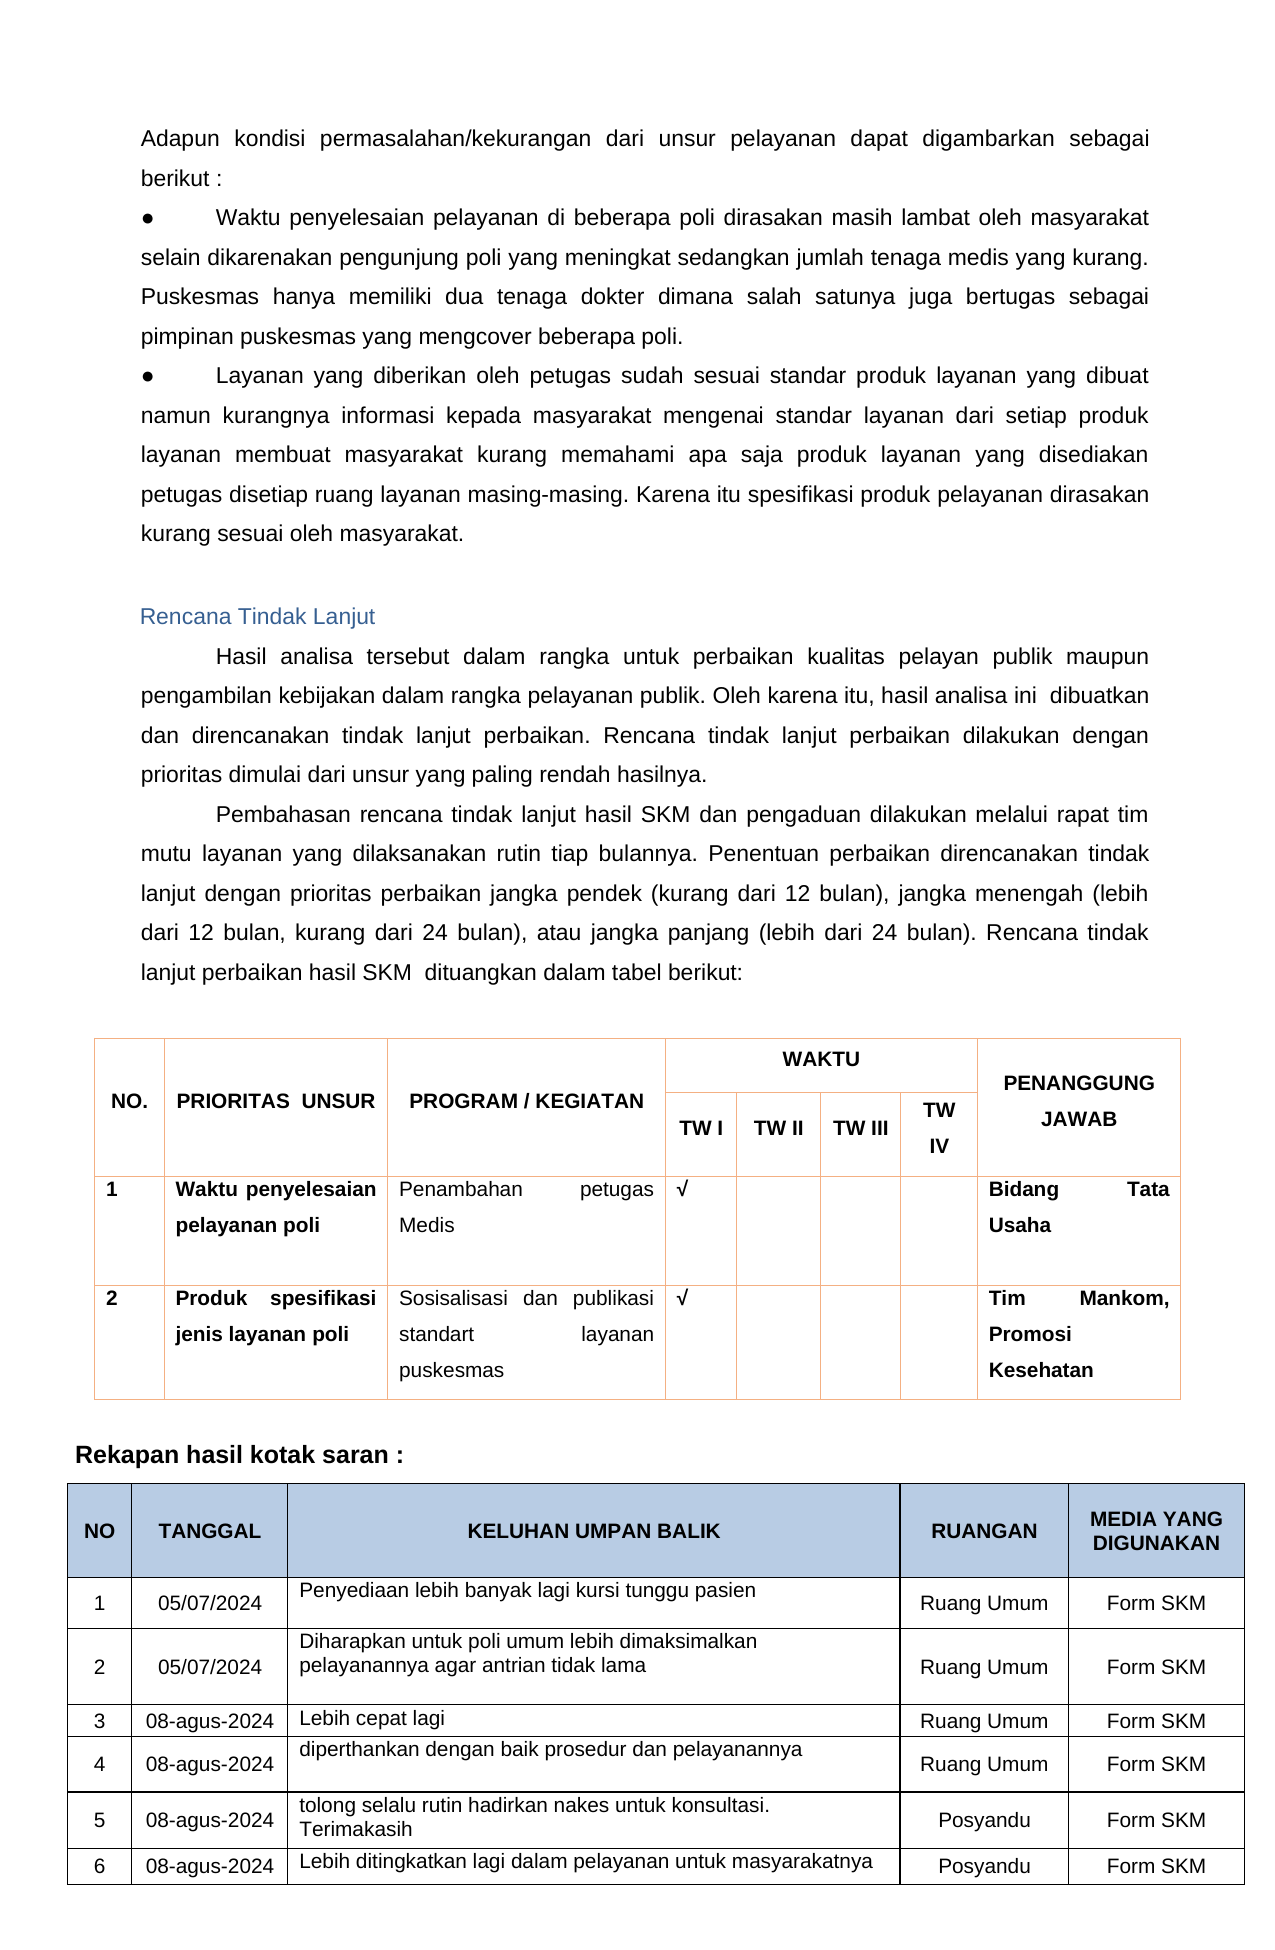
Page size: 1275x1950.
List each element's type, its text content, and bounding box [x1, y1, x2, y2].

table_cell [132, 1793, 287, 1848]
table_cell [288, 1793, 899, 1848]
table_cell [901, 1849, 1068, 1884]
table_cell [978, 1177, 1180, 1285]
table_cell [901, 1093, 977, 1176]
text Adapun kondisi permasalahan/kekurangan dari unsur pelayanan dapat digambarkan sebagai berikut : [141, 125, 1150, 191]
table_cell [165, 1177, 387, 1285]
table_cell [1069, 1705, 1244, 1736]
text Pembahasan rencana tindak lanjut hasil SKM dan pengaduan dilakukan melalui rapat tim mutu layanan yang dilaksanakan rutin tiap bulannya. Penentuan perbaikan direncanakan tindak lanjut dengan prioritas perbaikan jangka pendek (kurang dari 12 bulan), jangka menengah (lebih dari 12 bulan, kurang dari 24 bulan), atau jangka panjang (lebih dari 24 bulan). Rencana tindak lanjut perbaikan hasil SKM dituangkan dalam tabel berikut: [141, 801, 1150, 985]
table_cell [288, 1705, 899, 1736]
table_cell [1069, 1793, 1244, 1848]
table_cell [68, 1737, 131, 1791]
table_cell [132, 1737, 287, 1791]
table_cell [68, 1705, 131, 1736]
list Rekapan hasil kotak saran : [75, 1440, 1150, 1469]
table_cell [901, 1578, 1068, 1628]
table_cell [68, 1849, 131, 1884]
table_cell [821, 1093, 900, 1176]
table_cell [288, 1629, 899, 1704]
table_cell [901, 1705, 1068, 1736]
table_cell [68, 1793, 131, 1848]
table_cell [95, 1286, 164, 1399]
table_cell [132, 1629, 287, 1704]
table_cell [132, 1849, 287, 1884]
text ● Layanan yang diberikan oleh petugas sudah sesuai standar produk layanan yang dibuat namun kurangnya informasi kepada masyarakat mengenai standar layanan dari setiap produk layanan membuat masyarakat kurang memahami apa saja produk layanan yang disediakan petugas disetiap ruang layanan masing-masing. Karena itu spesifikasi produk pelayanan dirasakan kurang sesuai oleh masyarakat. [141, 362, 1150, 546]
text Hasil analisa tersebut dalam rangka untuk perbaikan kualitas pelayan publik maupun pengambilan kebijakan dalam rangka pelayanan publik. Oleh karena itu, hasil analisa ini dibuatkan dan direncanakan tindak lanjut perbaikan. Rencana tindak lanjut perbaikan dilakukan dengan prioritas dimulai dari unsur yang paling rendah hasilnya. [141, 643, 1150, 787]
subtitle Rencana Tindak Lanjut [66, 603, 1150, 629]
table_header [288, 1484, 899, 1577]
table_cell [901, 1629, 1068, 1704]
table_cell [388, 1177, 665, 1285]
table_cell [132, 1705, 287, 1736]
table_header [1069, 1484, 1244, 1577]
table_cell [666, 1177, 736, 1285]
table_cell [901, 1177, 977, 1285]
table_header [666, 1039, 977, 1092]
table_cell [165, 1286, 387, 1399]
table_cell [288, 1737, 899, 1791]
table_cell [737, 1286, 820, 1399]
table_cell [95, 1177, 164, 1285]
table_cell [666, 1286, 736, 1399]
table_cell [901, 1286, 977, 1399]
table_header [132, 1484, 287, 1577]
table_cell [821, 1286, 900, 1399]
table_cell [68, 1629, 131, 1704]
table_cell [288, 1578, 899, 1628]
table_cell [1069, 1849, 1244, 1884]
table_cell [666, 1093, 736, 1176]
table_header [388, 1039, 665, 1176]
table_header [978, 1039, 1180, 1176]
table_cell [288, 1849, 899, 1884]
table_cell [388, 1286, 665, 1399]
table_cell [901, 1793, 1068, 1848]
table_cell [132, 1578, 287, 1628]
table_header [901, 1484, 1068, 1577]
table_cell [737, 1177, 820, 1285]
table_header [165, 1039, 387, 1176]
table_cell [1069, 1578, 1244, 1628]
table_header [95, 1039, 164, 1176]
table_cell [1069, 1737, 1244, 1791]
text ● Waktu penyelesaian pelayanan di beberapa poli dirasakan masih lambat oleh masyarakat selain dikarenakan pengunjung poli yang meningkat sedangkan jumlah tenaga medis yang kurang. Puskesmas hanya memiliki dua tenaga dokter dimana salah satunya juga bertugas sebagai pimpinan puskesmas yang mengcover beberapa poli. [141, 204, 1150, 349]
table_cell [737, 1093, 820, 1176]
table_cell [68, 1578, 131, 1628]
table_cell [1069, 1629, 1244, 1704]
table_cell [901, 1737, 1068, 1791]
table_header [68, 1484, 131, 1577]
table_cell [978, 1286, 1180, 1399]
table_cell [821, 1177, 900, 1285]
